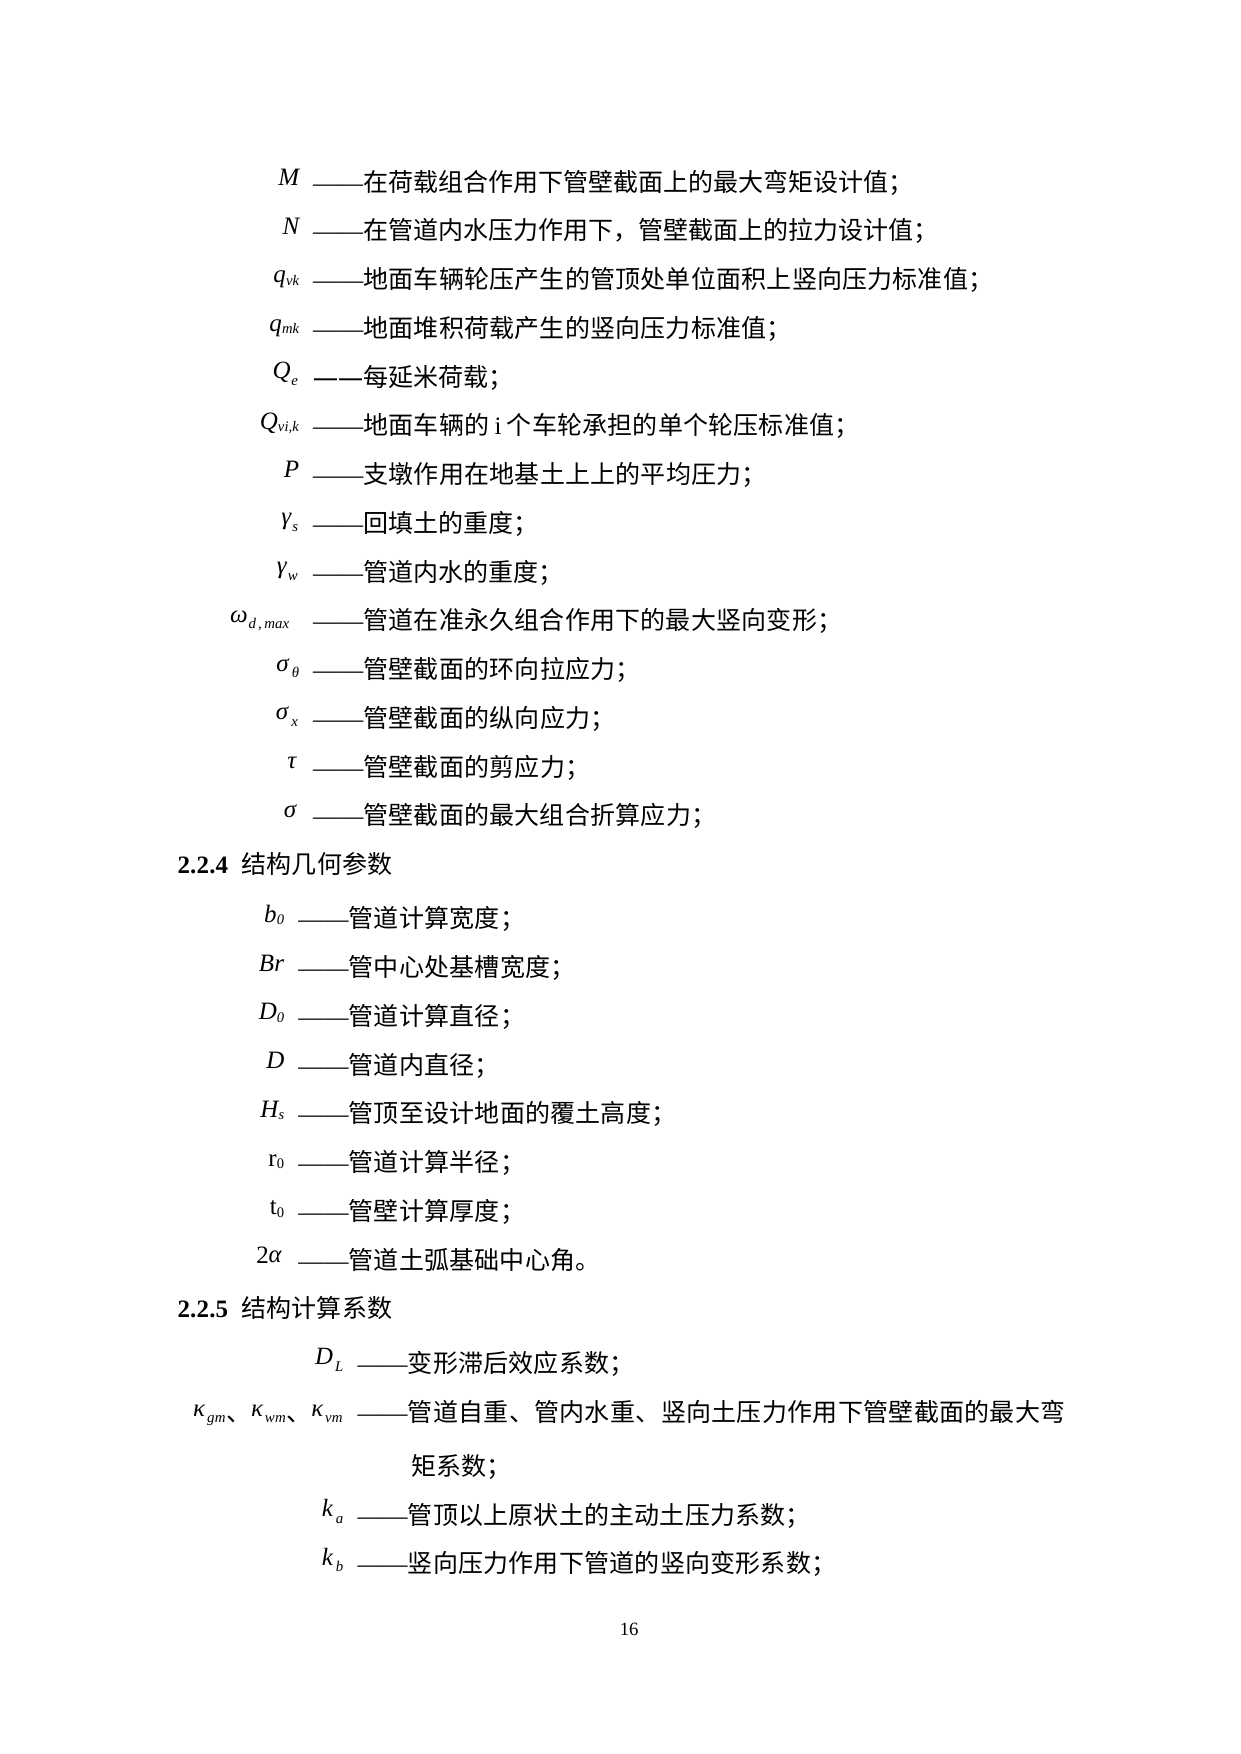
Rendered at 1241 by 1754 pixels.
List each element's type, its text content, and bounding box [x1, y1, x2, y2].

table_cell ——管壁截面的剪应力； [310, 747, 1033, 796]
table_cell ——管道土弧基础中心角。 [295, 1240, 1018, 1289]
table_cell P [207, 455, 310, 503]
table_cell D0 [207, 996, 295, 1045]
table_cell 2 [207, 1240, 295, 1289]
table_cell ——支墩作用在地基土上上的平均圧力； [310, 455, 1033, 503]
table_cell Qvi,k [207, 406, 310, 454]
table_cell ——管中心处基槽宽度； [295, 948, 1018, 996]
table_header ——管道计算宽度； [295, 899, 1018, 948]
table_cell ——地面堆积荷载产生的竖向压力标准值； [310, 308, 1033, 357]
table_cell Br [207, 948, 295, 996]
table_cell [207, 698, 310, 747]
table_cell ——管道自重、管内水重、竖向土压力作用下管壁截面的最大弯矩系数； [354, 1392, 1077, 1495]
table_cell [207, 796, 310, 844]
table_cell ——管壁截面的纵向应力； [310, 698, 1033, 747]
table_cell t0 [207, 1191, 295, 1240]
table_cell [207, 650, 310, 698]
table_cell [207, 357, 310, 406]
text 2.2.5 结构计算系数 [177, 1289, 1081, 1325]
table_cell ——地面车辆轮压产生的管顶处单位面积上竖向压力标准值； [310, 260, 1033, 308]
table_cell ——管壁计算厚度； [295, 1191, 1018, 1240]
table_cell ——管顶至设计地面的覆土高度； [295, 1094, 1018, 1143]
table_header ——变形滞后效应系数； [354, 1343, 1077, 1392]
table_cell ——管道在准永久组合作用下的最大竖向变形； [310, 601, 1033, 649]
table_cell r0 [207, 1143, 295, 1191]
table_cell [207, 747, 310, 796]
table_cell ——管壁截面的环向拉应力； [310, 650, 1033, 698]
text 2.2.4 结构几何参数 [177, 844, 1081, 881]
table_cell [207, 503, 310, 552]
table_header [163, 1343, 354, 1392]
table_cell 、、 [163, 1392, 354, 1495]
table_cell ——竖向压力作用下管道的竖向变形系数； [354, 1544, 1077, 1591]
table_cell ——地面车辆的i个车轮承担的单个轮压标准值； [310, 406, 1033, 454]
table_cell qvk [207, 260, 310, 308]
table_cell ——管道计算直径； [295, 996, 1018, 1045]
table_cell D [207, 1045, 295, 1094]
table_cell ——管道内直径； [295, 1045, 1018, 1094]
table_cell ——在荷载组合作用下管壁截面上的最大弯矩设计值； [310, 162, 1033, 211]
table_cell ——在管道内水压力作用下，管壁截面上的拉力设计值； [310, 211, 1033, 259]
table_cell [163, 1495, 354, 1544]
table_cell N [207, 211, 310, 259]
table_cell [163, 1544, 354, 1591]
table_cell [207, 601, 310, 649]
table_cell ——回填土的重度； [310, 503, 1033, 552]
table_cell Hs [207, 1094, 295, 1143]
table_cell ——每延米荷载； [310, 357, 1033, 406]
table_cell ——管壁截面的最大组合折算应力； [310, 796, 1033, 844]
table_cell ——管道内水的重度； [310, 552, 1033, 601]
table_header b0 [207, 899, 295, 948]
table_cell qmk [207, 308, 310, 357]
table_cell ——管道计算半径； [295, 1143, 1018, 1191]
table_cell M [207, 162, 310, 211]
table_cell [207, 552, 310, 601]
table_cell ——管顶以上原状土的主动土压力系数； [354, 1495, 1077, 1544]
